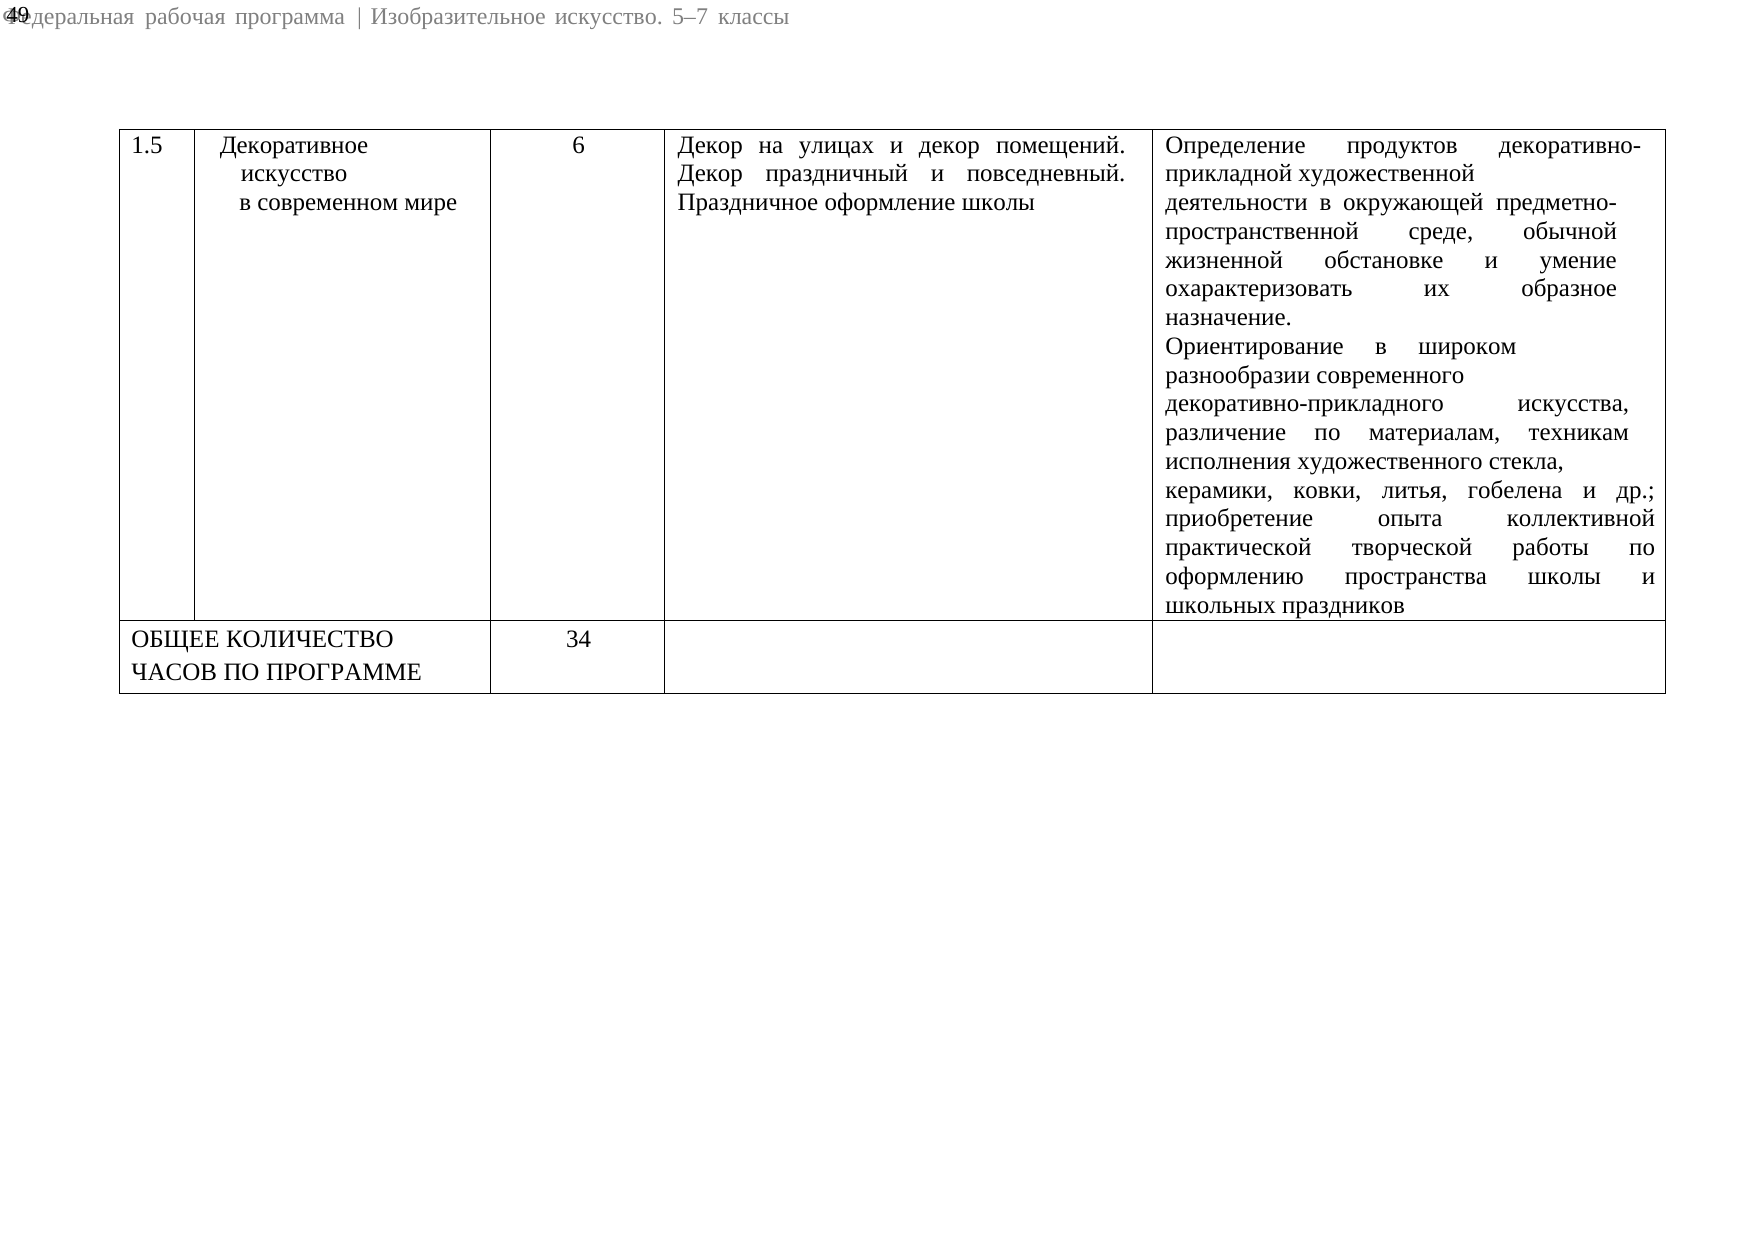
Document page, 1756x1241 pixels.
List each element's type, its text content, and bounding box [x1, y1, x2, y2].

table_header 1.5 [120, 130, 194, 620]
table_header Декоративное искусство в современном мире [195, 130, 490, 620]
table_cell 34 [491, 621, 664, 693]
table_cell [665, 621, 1152, 693]
table_header Декор на улицах и декор помещений. Декор праздничный и повседневный. Праздничное оформление школы [665, 130, 1152, 620]
table_header Определение продуктов декоративно- прикладной художественной деятельности в окружающей предметно-пространственной среде, обычной жизненной обстановке и умение охарактеризовать их образное назначение. Ориентирование в широком разнообразии современного декоративно-прикладного искусства, различение по материалам, техникам исполнения художественного стекла, керамики, ковки, литья, гобелена и др.; приобретение опыта коллективной практической творческой работы по оформлению пространства школы и школьных праздников [1153, 130, 1665, 620]
table_cell ОБЩЕЕ КОЛИЧЕСТВО ЧАСОВ ПО ПРОГРАММЕ [120, 621, 490, 693]
table_header 6 [491, 130, 664, 620]
table_cell [1153, 621, 1665, 693]
